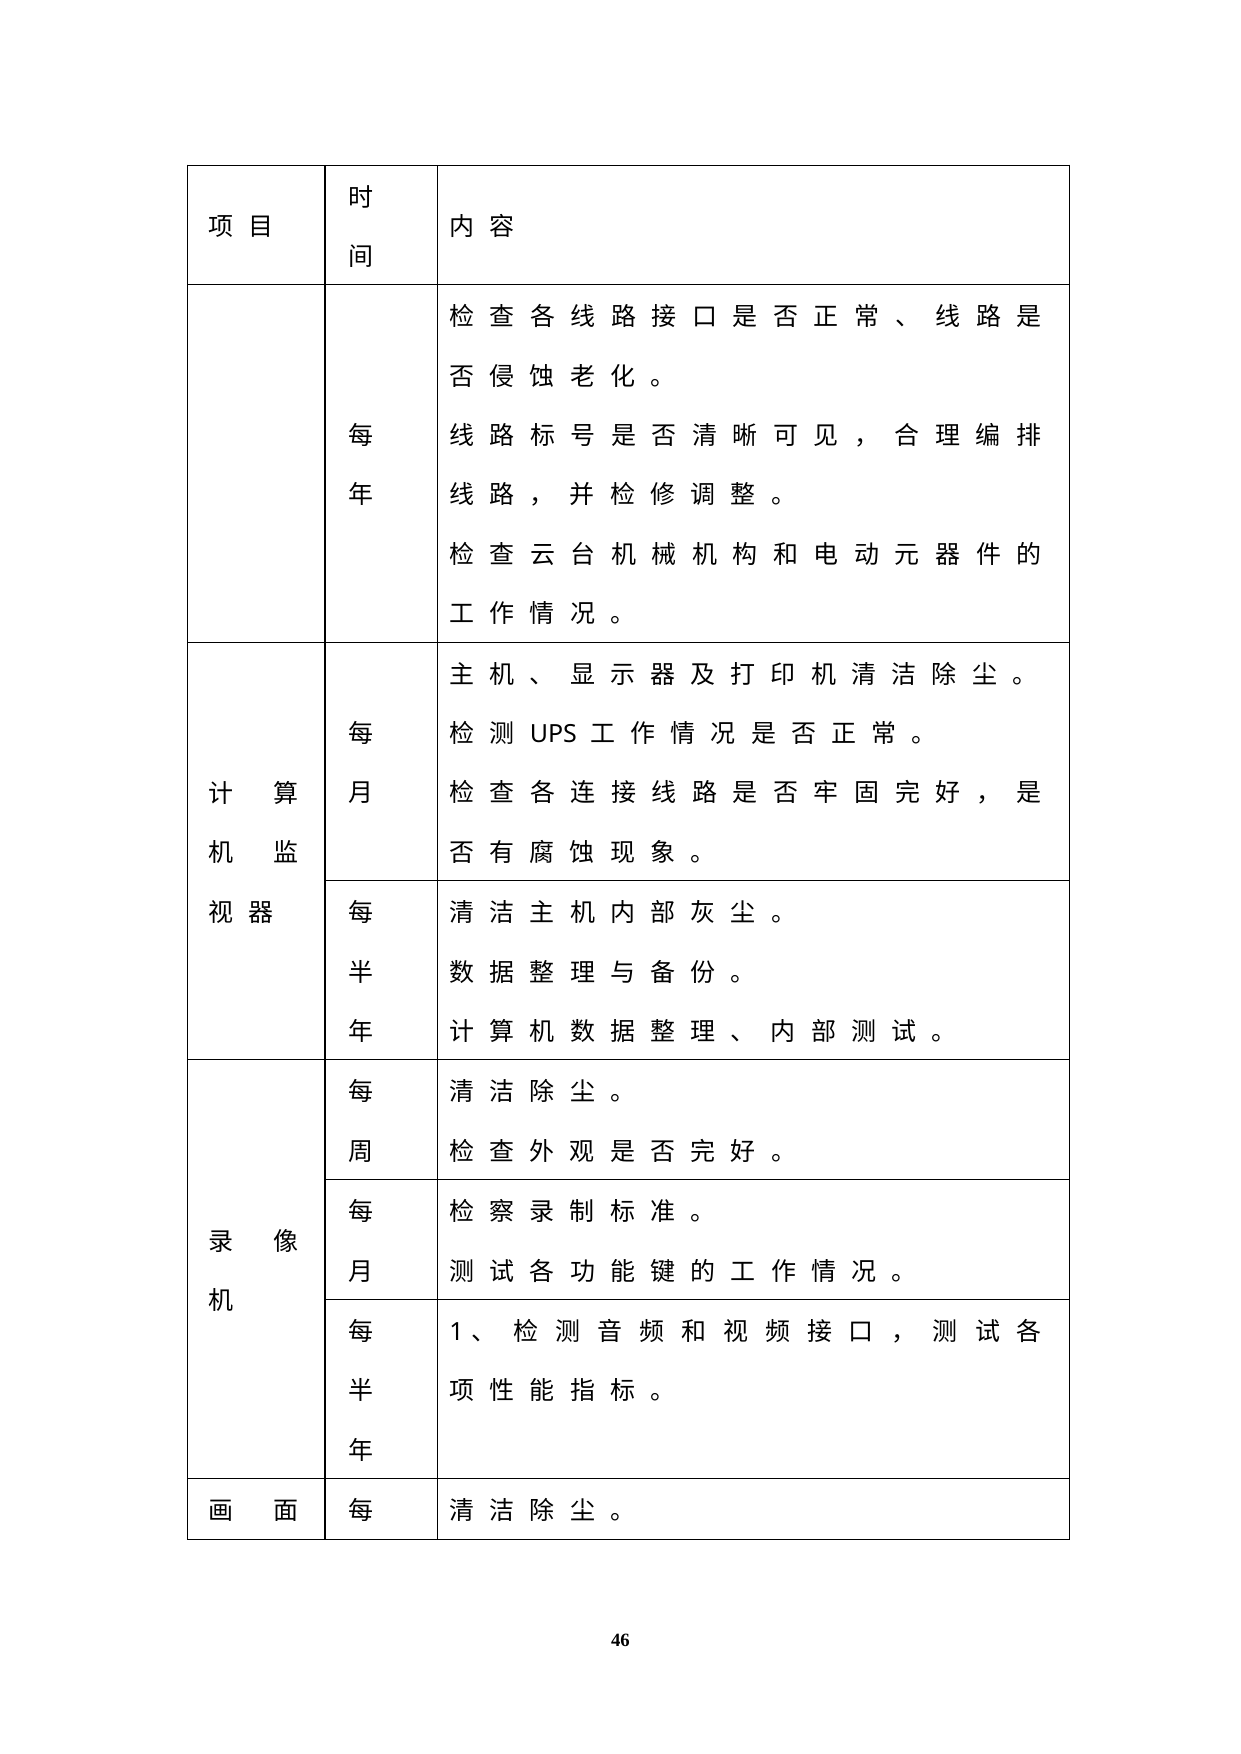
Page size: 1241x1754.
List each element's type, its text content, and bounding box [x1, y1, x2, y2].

table_cell 每半年 [326, 881, 437, 1059]
table_cell 1、检测音频和视频接口，测试各项性能指标。 [438, 1300, 1069, 1478]
table_cell 主机、显示器及打印机清洁除尘。 检测UPS工作情况是否正常。 检查各连接线路是否牢固完好，是否有腐蚀现象。 [438, 643, 1069, 880]
table_cell 每月 [326, 643, 437, 880]
table_cell 检查各线路接口是否正常、线路是否侵蚀老化。 线路标号是否清晰可见，合理编排线路，并检修调整。 检查云台机械机构和电动元器件的工作情况。 [438, 285, 1069, 642]
table_cell 检察录制标准。 测试各功能键的工作情况。 [438, 1180, 1069, 1299]
table_cell 每周 [326, 1479, 437, 1538]
table_cell 每周 [326, 1060, 437, 1179]
table_cell 清洁主机内部灰尘。 数据整理与备份。 计算机数据整理、内部测试。 [438, 881, 1069, 1059]
table_header 项目 [188, 166, 324, 284]
table_header 时间 [326, 166, 437, 284]
table_header 内容 [438, 166, 1069, 284]
table_cell 每月 [326, 1180, 437, 1299]
table_cell 清洁除尘。 检查外观是否完好。 检查连接线的牢固程度。 [438, 1479, 1069, 1538]
table_cell 清洁除尘。 检查外观是否完好。 [438, 1060, 1069, 1179]
table_cell 每年 [326, 285, 437, 642]
table_cell 画面分割器主机 [188, 1479, 324, 1538]
table_cell 录像机 [188, 1060, 324, 1478]
table_cell 每半年 [326, 1300, 437, 1478]
table_cell 计算机监视器 [188, 643, 324, 1059]
